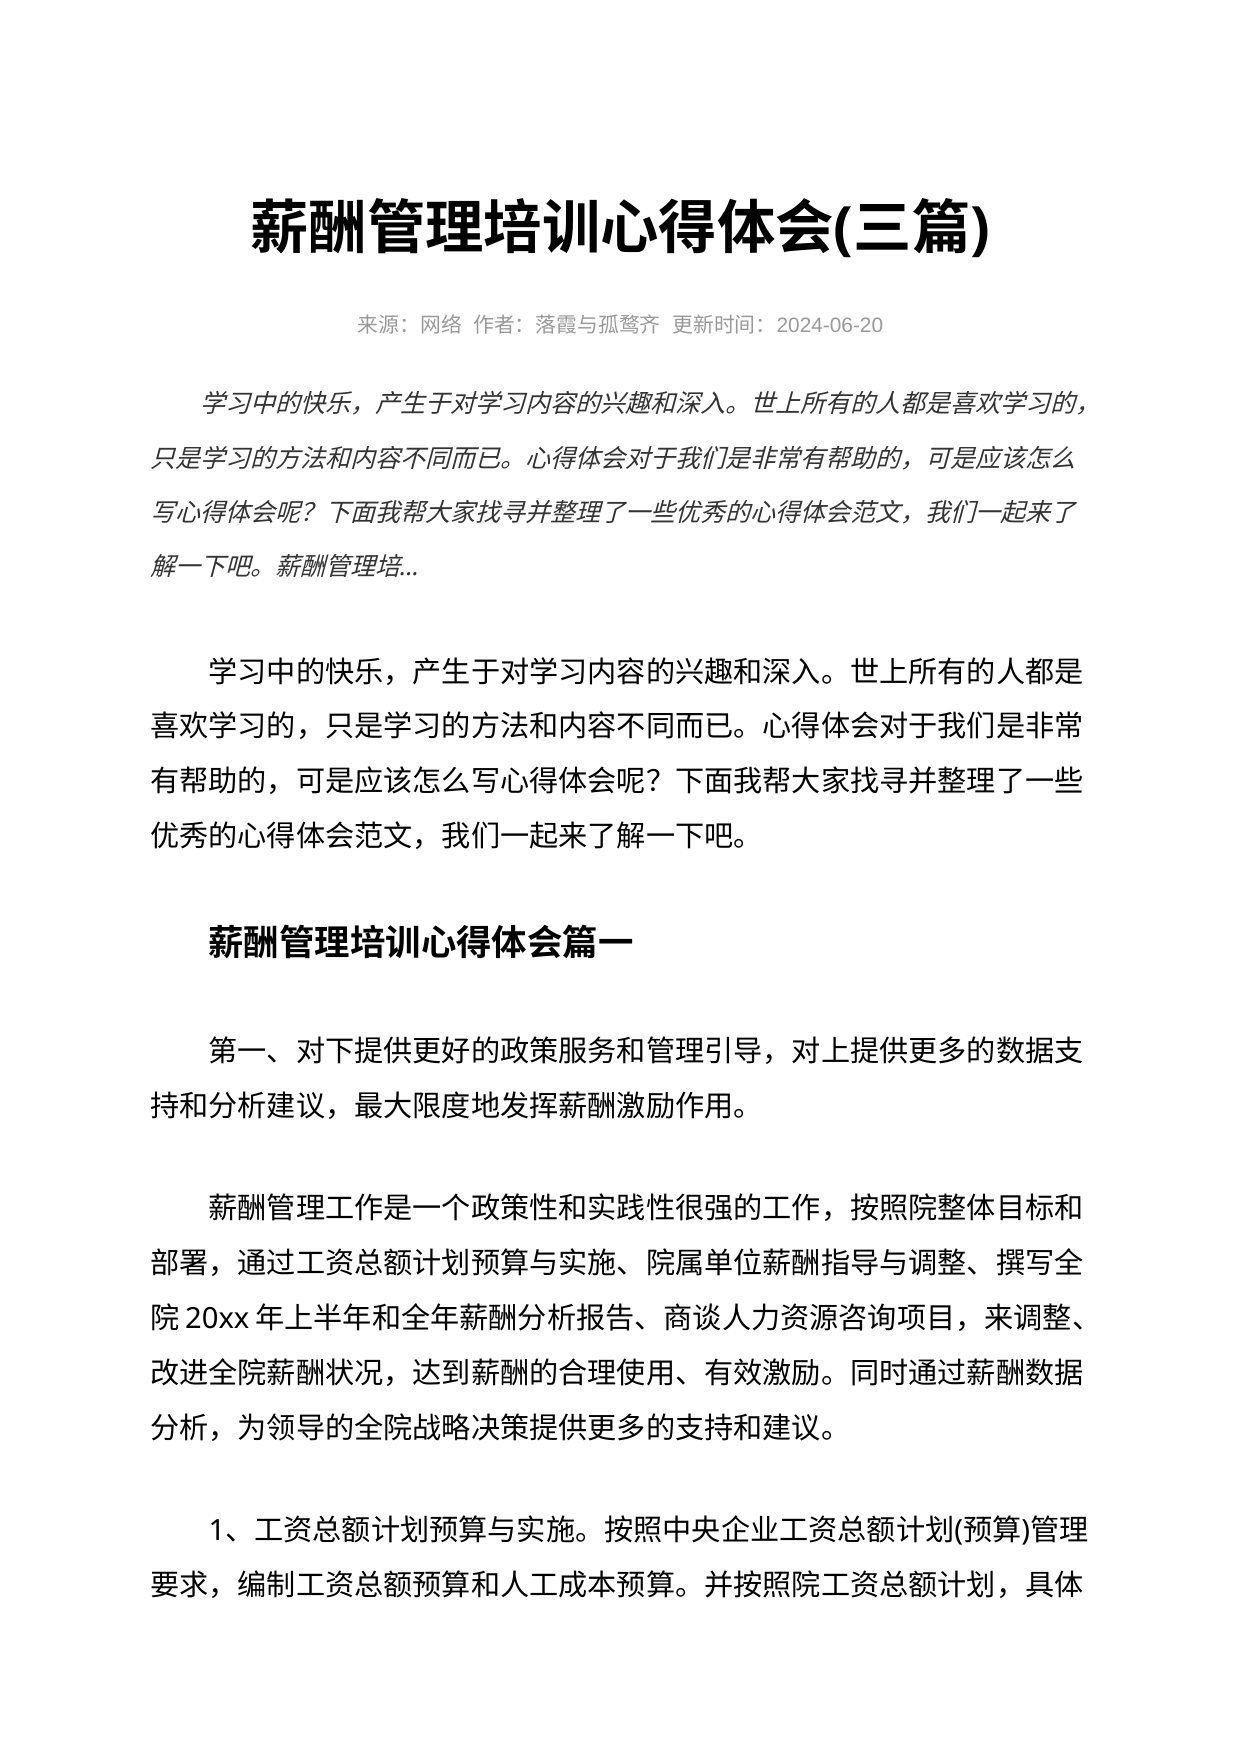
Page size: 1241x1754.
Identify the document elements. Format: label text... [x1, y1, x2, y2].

text 学习中的快乐，产生于对学习内容的兴趣和深入。世上所有的人都是喜欢学习的，只是学习的方法和内容不同而已。心得体会对于我们是非常有帮助的，可是应该怎么写心得体会呢？下面我帮大家找寻并整理了一些优秀的心得体会范文，我们一起来了解一下吧。 [150, 648, 1090, 855]
text 第一、对下提供更好的政策服务和管理引导，对上提供更多的数据支持和分析建议，最大限度地发挥薪酬激励作用。 [150, 1028, 1090, 1125]
text 薪酬管理工作是一个政策性和实践性很强的工作，按照院整体目标和部署，通过工资总额计划预算与实施、院属单位薪酬指导与调整、撰写全院20xx年上半年和全年薪酬分析报告、商谈人力资源咨询项目，来调整、改进全院薪酬状况，达到薪酬的合理使用、有效激励。同时通过薪酬数据分析，为领导的全院战略决策提供更多的支持和建议。 [150, 1185, 1090, 1447]
subtitle 薪酬管理培训心得体会(三篇) [150, 181, 1090, 266]
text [150, 1506, 1090, 1603]
text 薪酬管理培训心得体会篇一 [150, 914, 1090, 966]
text 来源：网络 作者：落霞与孤鹜齐 更新时间：2024-06-20 [150, 313, 1090, 337]
text 学习中的快乐，产生于对学习内容的兴趣和深入。世上所有的人都是喜欢学习的，只是学习的方法和内容不同而已。心得体会对于我们是非常有帮助的，可是应该怎么写心得体会呢？下面我帮大家找寻并整理了一些优秀的心得体会范文，我们一起来了解一下吧。薪酬管理培... [150, 384, 1090, 583]
